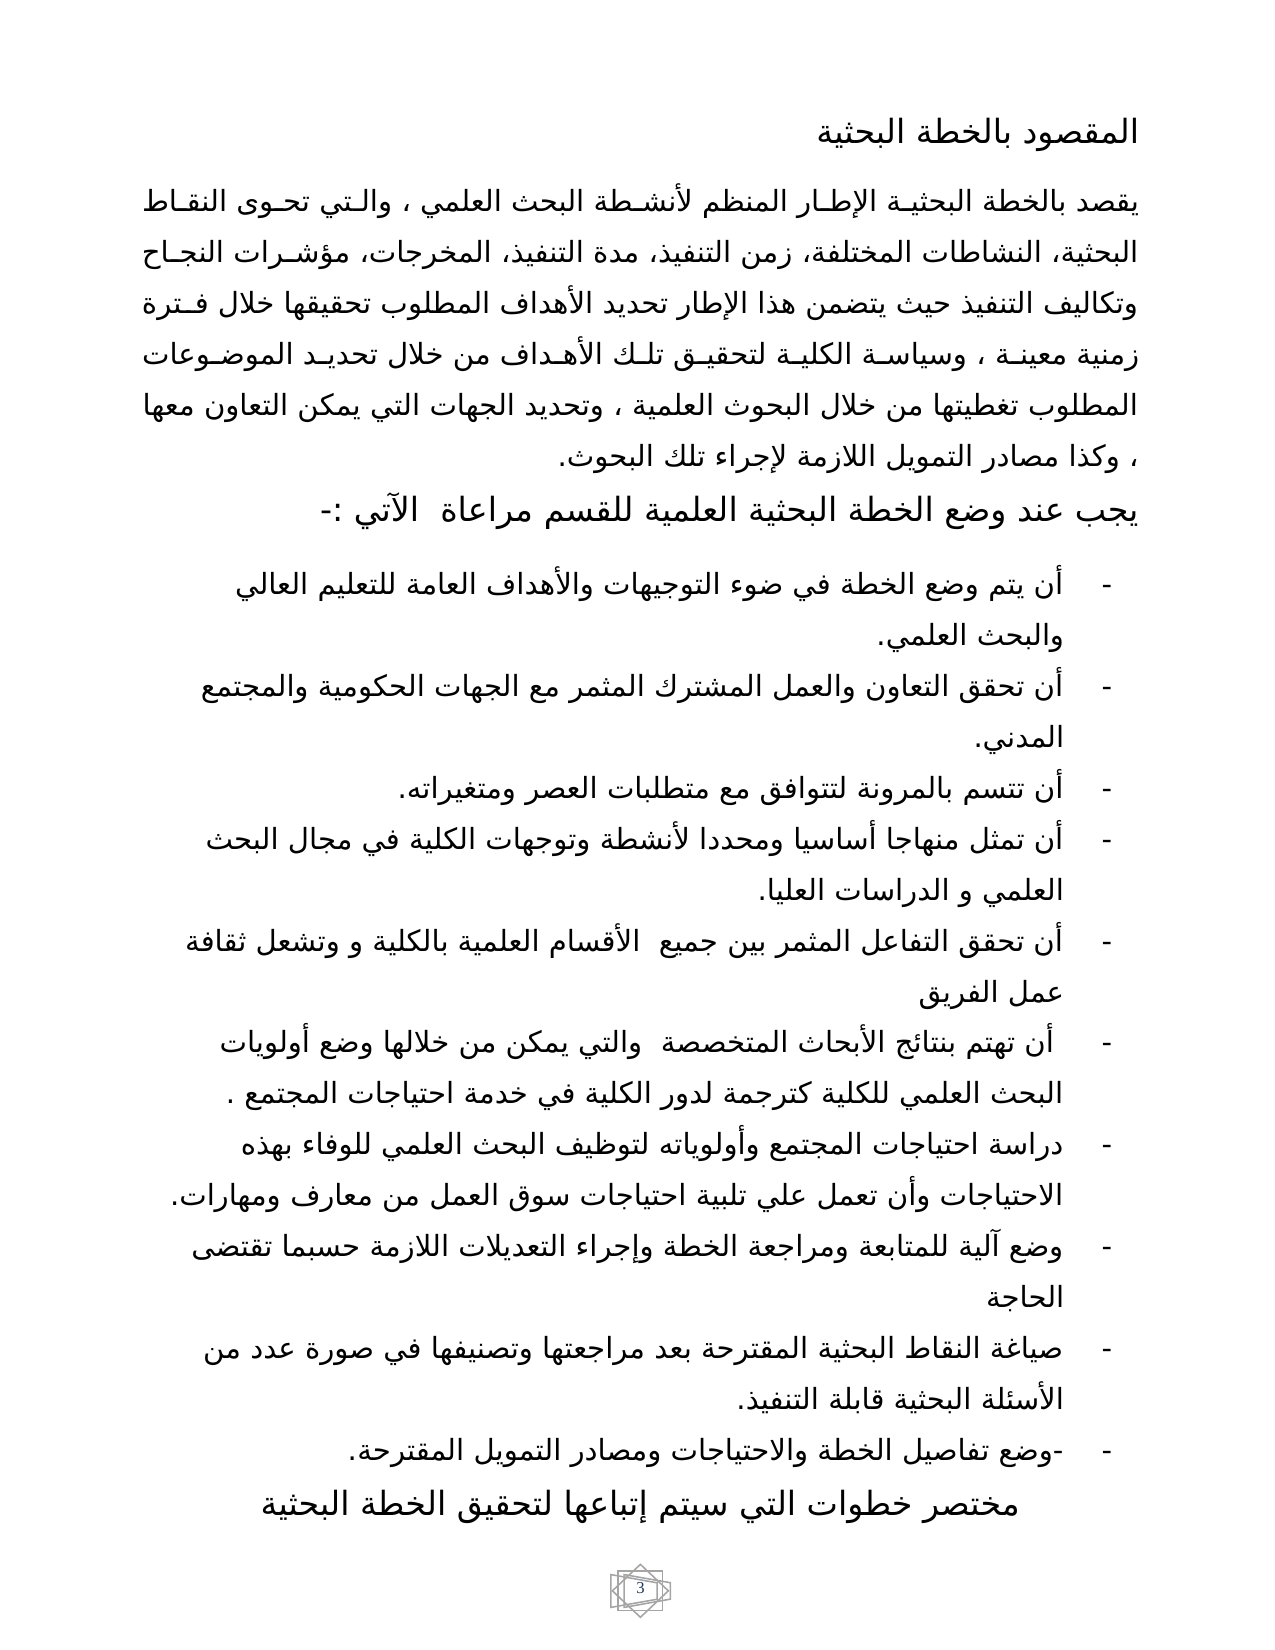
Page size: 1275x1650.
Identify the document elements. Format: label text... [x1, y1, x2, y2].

text يقصد بالخطة البحثية الإطار المنظم لأنشطة البحث العلمي ، والتي تحوى النقاط البحثية، النشاطات المختلفة، زمن التنفيذ، مدة التنفيذ، المخرجات، مؤشرات النجاح وتكاليف التنفيذ حيث يتضمن هذا الإطار تحديد الأهداف المطلوب تحقيقها خلال فترة زمنية معينة ، وسياسة الكلية لتحقيق تلك الأهداف من خلال تحديد الموضوعات المطلوب تغطيتها من خلال البحوث العلمية ، وتحديد الجهات التي يمكن التعاون معها ، وكذا مصادر التمويل اللازمة لإجراء تلك البحوث. [142, 184, 1139, 473]
list وضع آلية للمتابعة ومراجعة الخطة وإجراء التعديلات اللازمة حسبما تقتضى الحاجة [142, 1229, 1102, 1314]
text مختصر خطوات التي سيتم إتباعها لتحقيق الخطة البحثية [142, 1484, 1139, 1523]
list أن تهتم بنتائج الأبحاث المتخصصة والتي يمكن من خلالها وضع أولويات البحث العلمي للكلية كترجمة لدور الكلية في خدمة احتياجات المجتمع . [142, 1026, 1102, 1111]
text المقصود بالخطة البحثية [142, 112, 1139, 151]
list أن تتسم بالمرونة لتتوافق مع متطلبات العصر ومتغيراته. [142, 771, 1102, 805]
list أن تحقق التفاعل المثمر بين جميع الأقسام العلمية بالكلية و وتشعل ثقافة عمل الفريق [142, 924, 1102, 1009]
list أن يتم وضع الخطة في ضوء التوجيهات والأهداف العامة للتعليم العالي والبحث العلمي. [142, 567, 1102, 652]
list أن تحقق التعاون والعمل المشترك المثمر مع الجهات الحكومية والمجتمع المدني. [142, 669, 1102, 754]
list أن تمثل منهاجا أساسيا ومحددا لأنشطة وتوجهات الكلية في مجال البحث العلمي و الدراسات العليا. [142, 822, 1102, 907]
list -وضع تفاصيل الخطة والاحتياجات ومصادر التمويل المقترحة. [142, 1433, 1102, 1467]
list دراسة احتياجات المجتمع وأولوياته لتوظيف البحث العلمي للوفاء بهذه الاحتياجات وأن تعمل علي تلبية احتياجات سوق العمل من معارف ومهارات. [142, 1128, 1102, 1213]
list صياغة النقاط البحثية المقترحة بعد مراجعتها وتصنيفها في صورة عدد من الأسئلة البحثية قابلة التنفيذ. [142, 1331, 1102, 1416]
text يجب عند وضع الخطة البحثية العلمية للقسم مراعاة الآتي :- [142, 490, 1139, 529]
